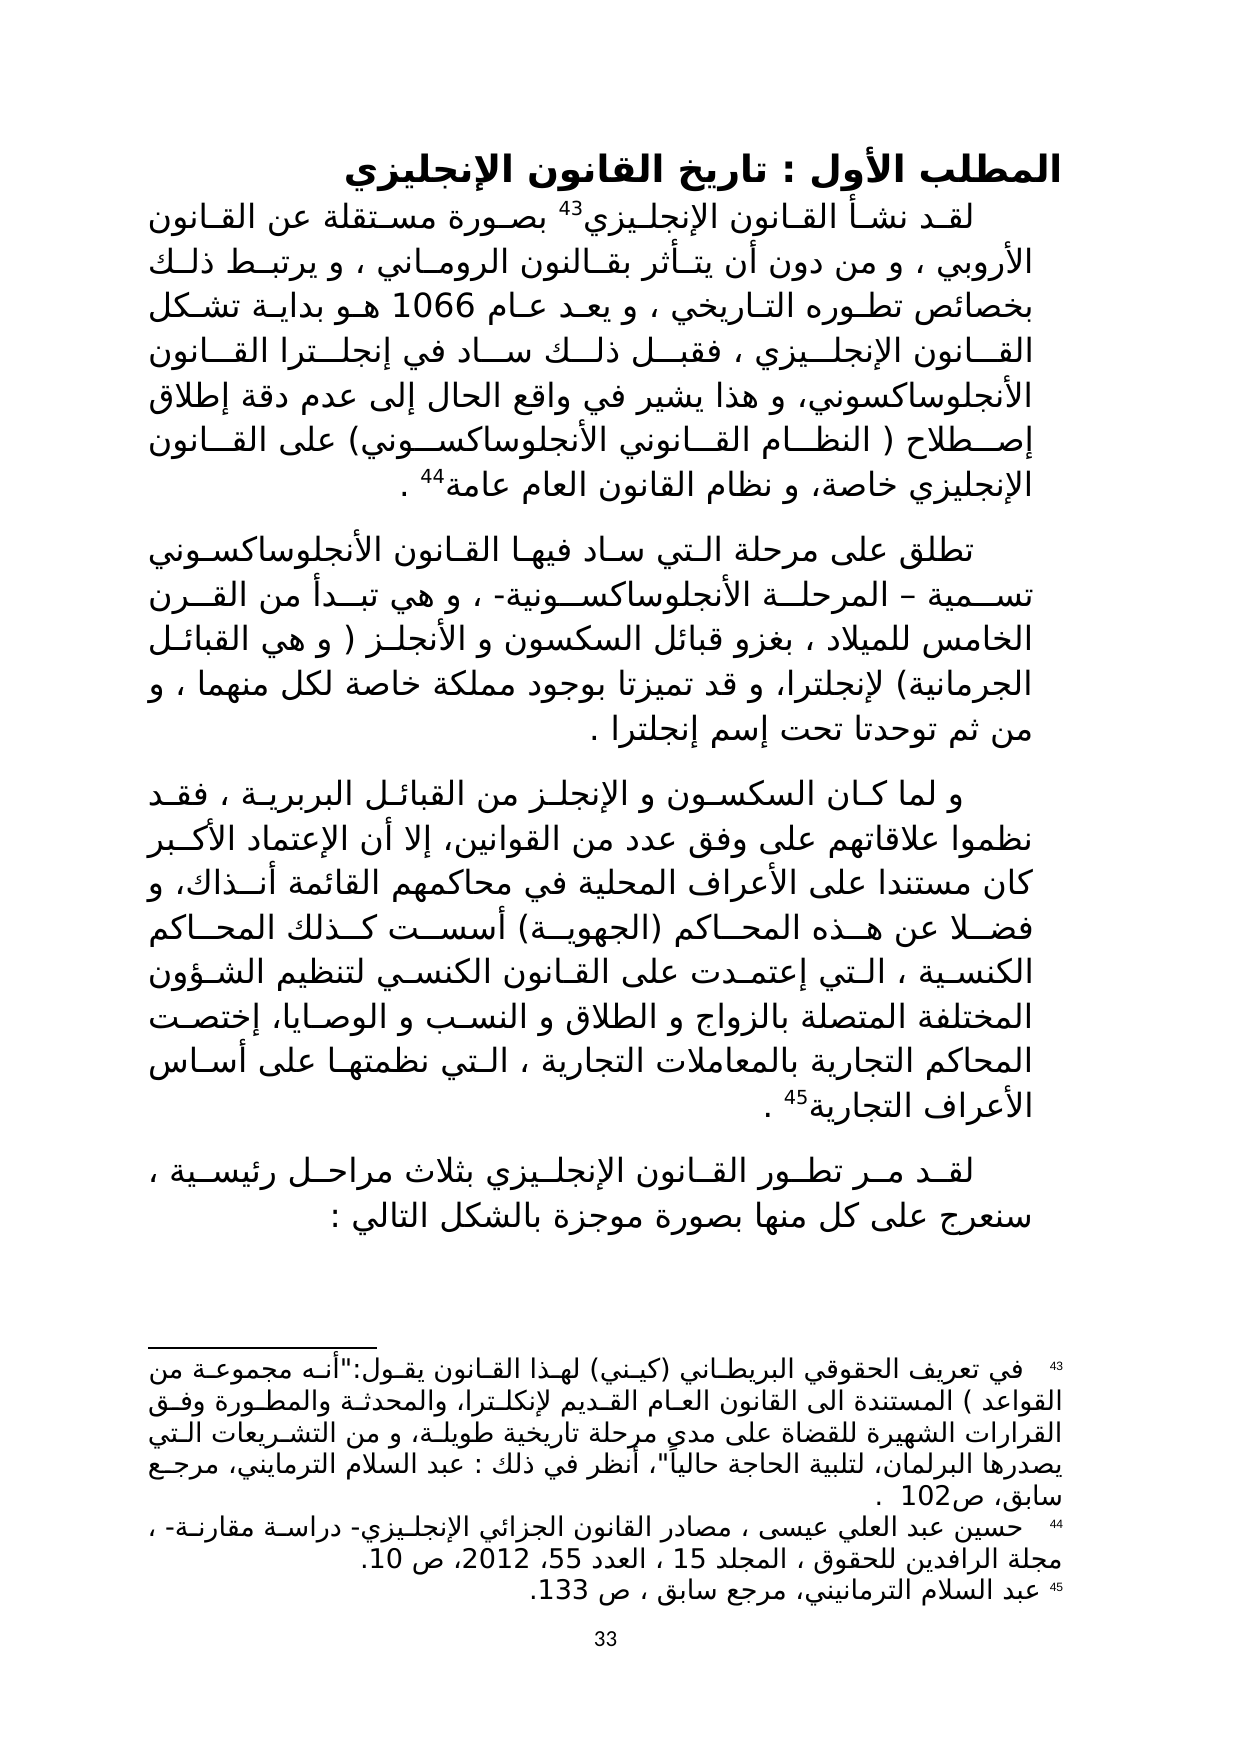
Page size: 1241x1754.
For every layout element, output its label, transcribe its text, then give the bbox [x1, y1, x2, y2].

text و لما كان السكسون و الإنجلز من القبائل البربرية ، فقد نظموا علاقاتهم على وفق عدد من القوانين، إلا أن الإعتماد الأكبر كان مستندا على الأعراف المحلية في محاكمهم القائمة أنذاك، و فضلا عن هذه المحاكم (الجهوية) أسست كذلك المحاكم الكنسية ، التي إعتمدت على القانون الكنسي لتنظيم الشؤون المختلفة المتصلة بالزواج و الطلاق و النسب و الوصايا، إختصت المحاكم التجارية بالمعاملات التجارية ، التي نظمتها على أساس الأعراف التجارية . [148, 774, 1033, 1125]
text لقد مر تطور القانون الإنجليزي بثلاث مراحل رئيسية ، سنعرج على كل منها بصورة موجزة بالشكل التالي : [148, 1152, 1033, 1235]
text لقد نشأ القانون الإنجليزي بصورة مستقلة عن القانون الأروبي ، و من دون أن يتأثر بقالنون الروماني ، و يرتبط ذلك بخصائص تطوره التاريخي ، و يعد عام 1066 هو بداية تشكل القانون الإنجليزي ، فقبل ذلك ساد في إنجلترا القانون الأنجلوساكسوني، و هذا يشير في واقع الحال إلى عدم دقة إطلاق إصطلاح ( النظام القانوني الأنجلوساكسوني) على القانون الإنجليزي خاصة، و نظام القانون العام عامة . [148, 198, 1033, 504]
subtitle المطلب الأول : تاريخ القانون الإنجليزي [148, 148, 1063, 191]
text تطلق على مرحلة التي ساد فيها القانون الأنجلوساكسوني تسمية – المرحلة الأنجلوساكسونية- ، و هي تبدأ من القرن الخامس للميلاد ، بغزو قبائل السكسون و الأنجلز ( و هي القبائل الجرمانية) لإنجلترا، و قد تميزتا بوجود مملكة خاصة لكل منهما ، و من ثم توحدتا تحت إسم إنجلترا . [148, 531, 1033, 748]
